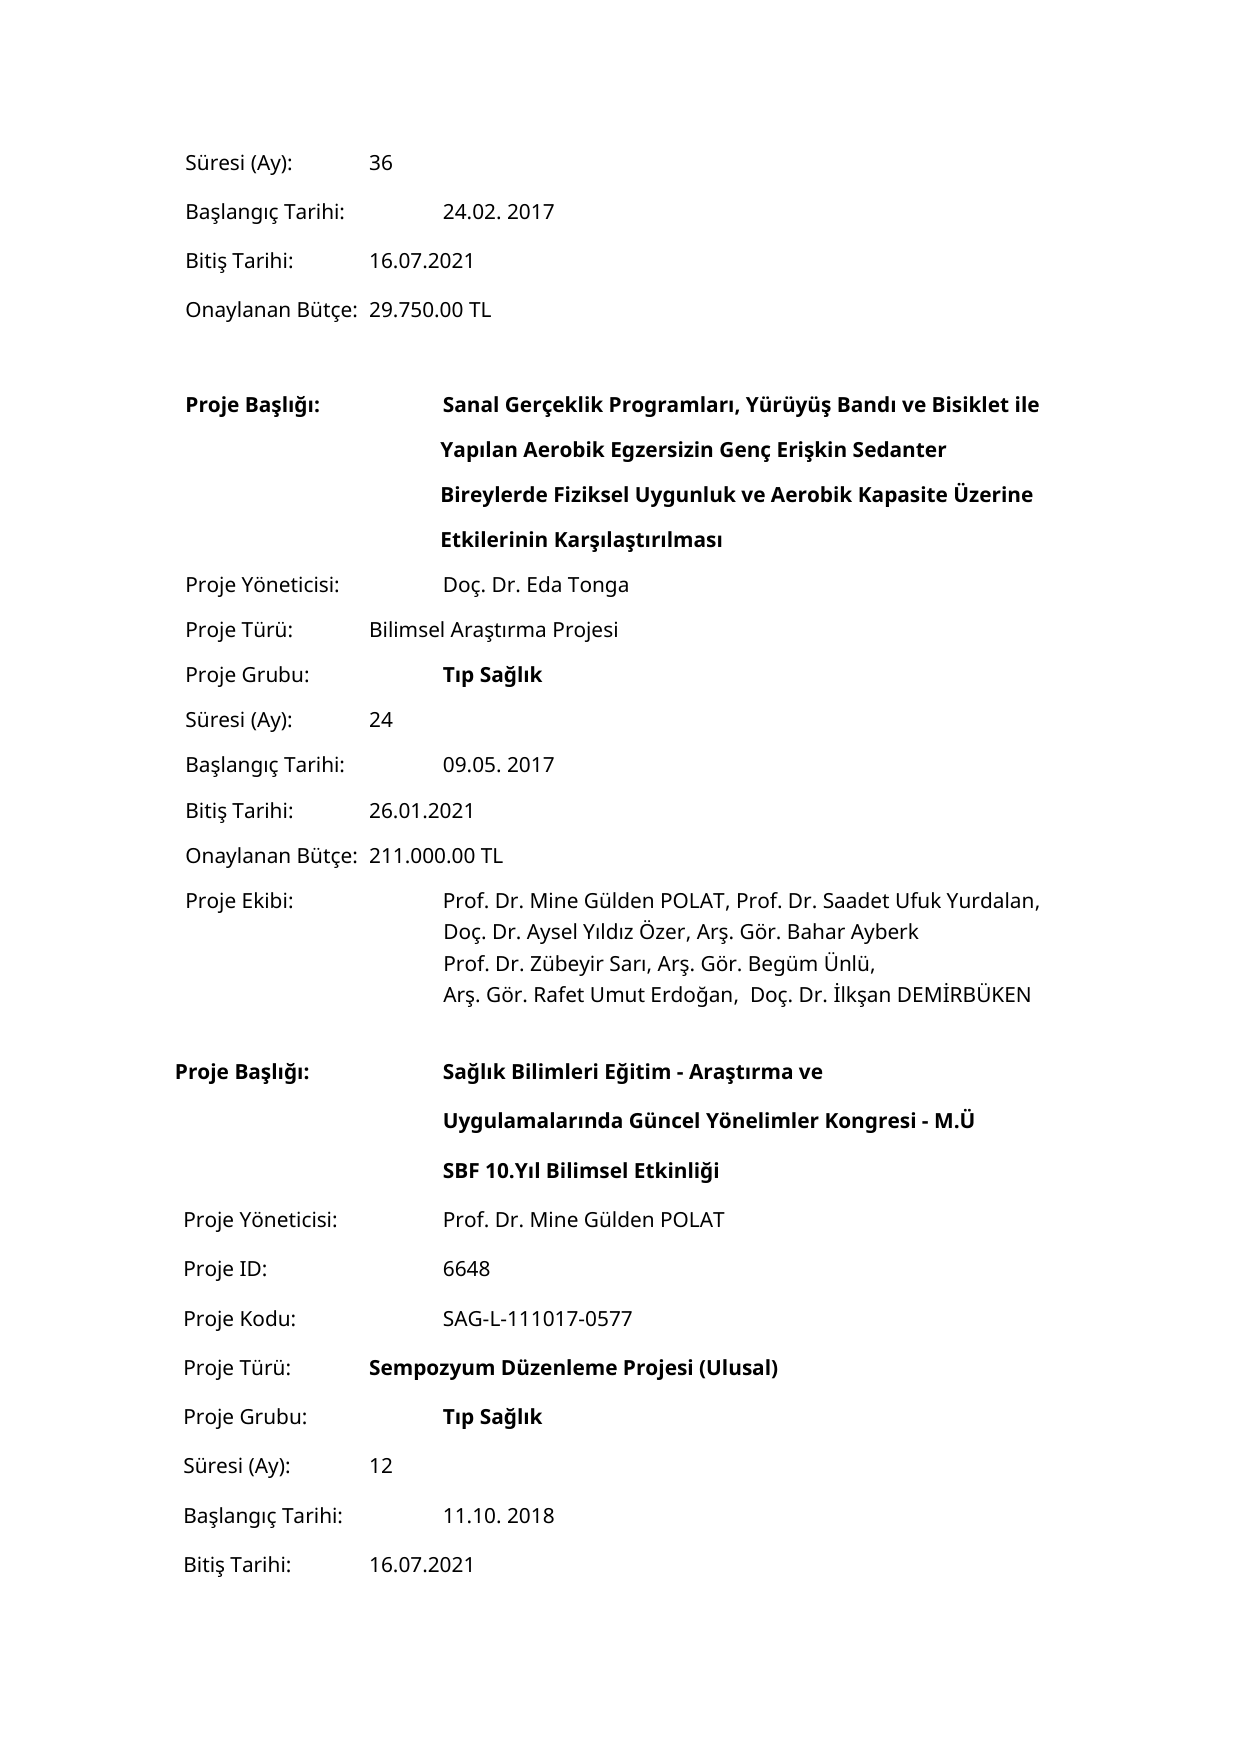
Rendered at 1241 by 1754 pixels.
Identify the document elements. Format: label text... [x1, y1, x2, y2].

text Proje Yöneticisi: Doç. Dr. Eda Tonga [185, 570, 1152, 599]
text Proje Kodu: SAG-L-111017-0577 [183, 1304, 1152, 1332]
text Bitiş Tarihi: 26.01.2021 [185, 796, 1152, 824]
text Proje Yöneticisi: Prof. Dr. Mine Gülden POLAT [183, 1205, 1152, 1233]
text Onaylanan Bütçe: 211.000.00 TL [185, 841, 1152, 869]
text Proje Başlığı: Sağlık Bilimleri Eğitim - Araştırma ve [148, 1057, 1152, 1086]
text Başlangıç Tarihi: 11.10. 2018 [183, 1501, 1152, 1529]
text Yapılan Aerobik Egzersizin Genç Erişkin Sedanter [440, 435, 1152, 463]
text Etkilerinin Karşılaştırılması [440, 525, 1152, 553]
text Proje Türü: Sempozyum Düzenleme Projesi (Ulusal) [183, 1353, 1152, 1381]
text Proje ID: 6648 [183, 1254, 1152, 1283]
text Başlangıç Tarihi: 24.02. 2017 [185, 197, 1152, 225]
text Uygulamalarında Güncel Yönelimler Kongresi - M.Ü [223, 1107, 1152, 1135]
text Bitiş Tarihi: 16.07.2021 [185, 246, 1152, 274]
text Doç. Dr. Aysel Yıldız Özer, Arş. Gör. Bahar Ayberk [443, 917, 1149, 946]
text Arş. Gör. Rafet Umut Erdoğan, Doç. Dr. İlkşan DEMİRBÜKEN [443, 981, 1149, 1009]
text Süresi (Ay): 12 [183, 1451, 1152, 1480]
text Prof. Dr. Zübeyir Sarı, Arş. Gör. Begüm Ünlü, [443, 949, 1149, 977]
text Onaylanan Bütçe: 29.750.00 TL [185, 295, 1152, 324]
text Bitiş Tarihi: 16.07.2021 [183, 1550, 1152, 1578]
text Proje Grubu: Tıp Sağlık [183, 1402, 1152, 1431]
text Süresi (Ay): 24 [185, 706, 1152, 734]
text Proje Türü: Bilimsel Araştırma Projesi [185, 615, 1152, 644]
text Süresi (Ay): 36 [185, 148, 1152, 176]
text Bireylerde Fiziksel Uygunluk ve Aerobik Kapasite Üzerine [440, 480, 1152, 508]
text SBF 10.Yıl Bilimsel Etkinliği [223, 1156, 1152, 1184]
text Proje Ekibi: Prof. Dr. Mine Gülden POLAT, Prof. Dr. Saadet Ufuk Yurdalan, [185, 886, 1149, 914]
text Başlangıç Tarihi: 09.05. 2017 [185, 751, 1152, 779]
text Proje Başlığı: Sanal Gerçeklik Programları, Yürüyüş Bandı ve Bisiklet ile [148, 390, 1152, 418]
text Proje Grubu: Tıp Sağlık [185, 660, 1152, 689]
